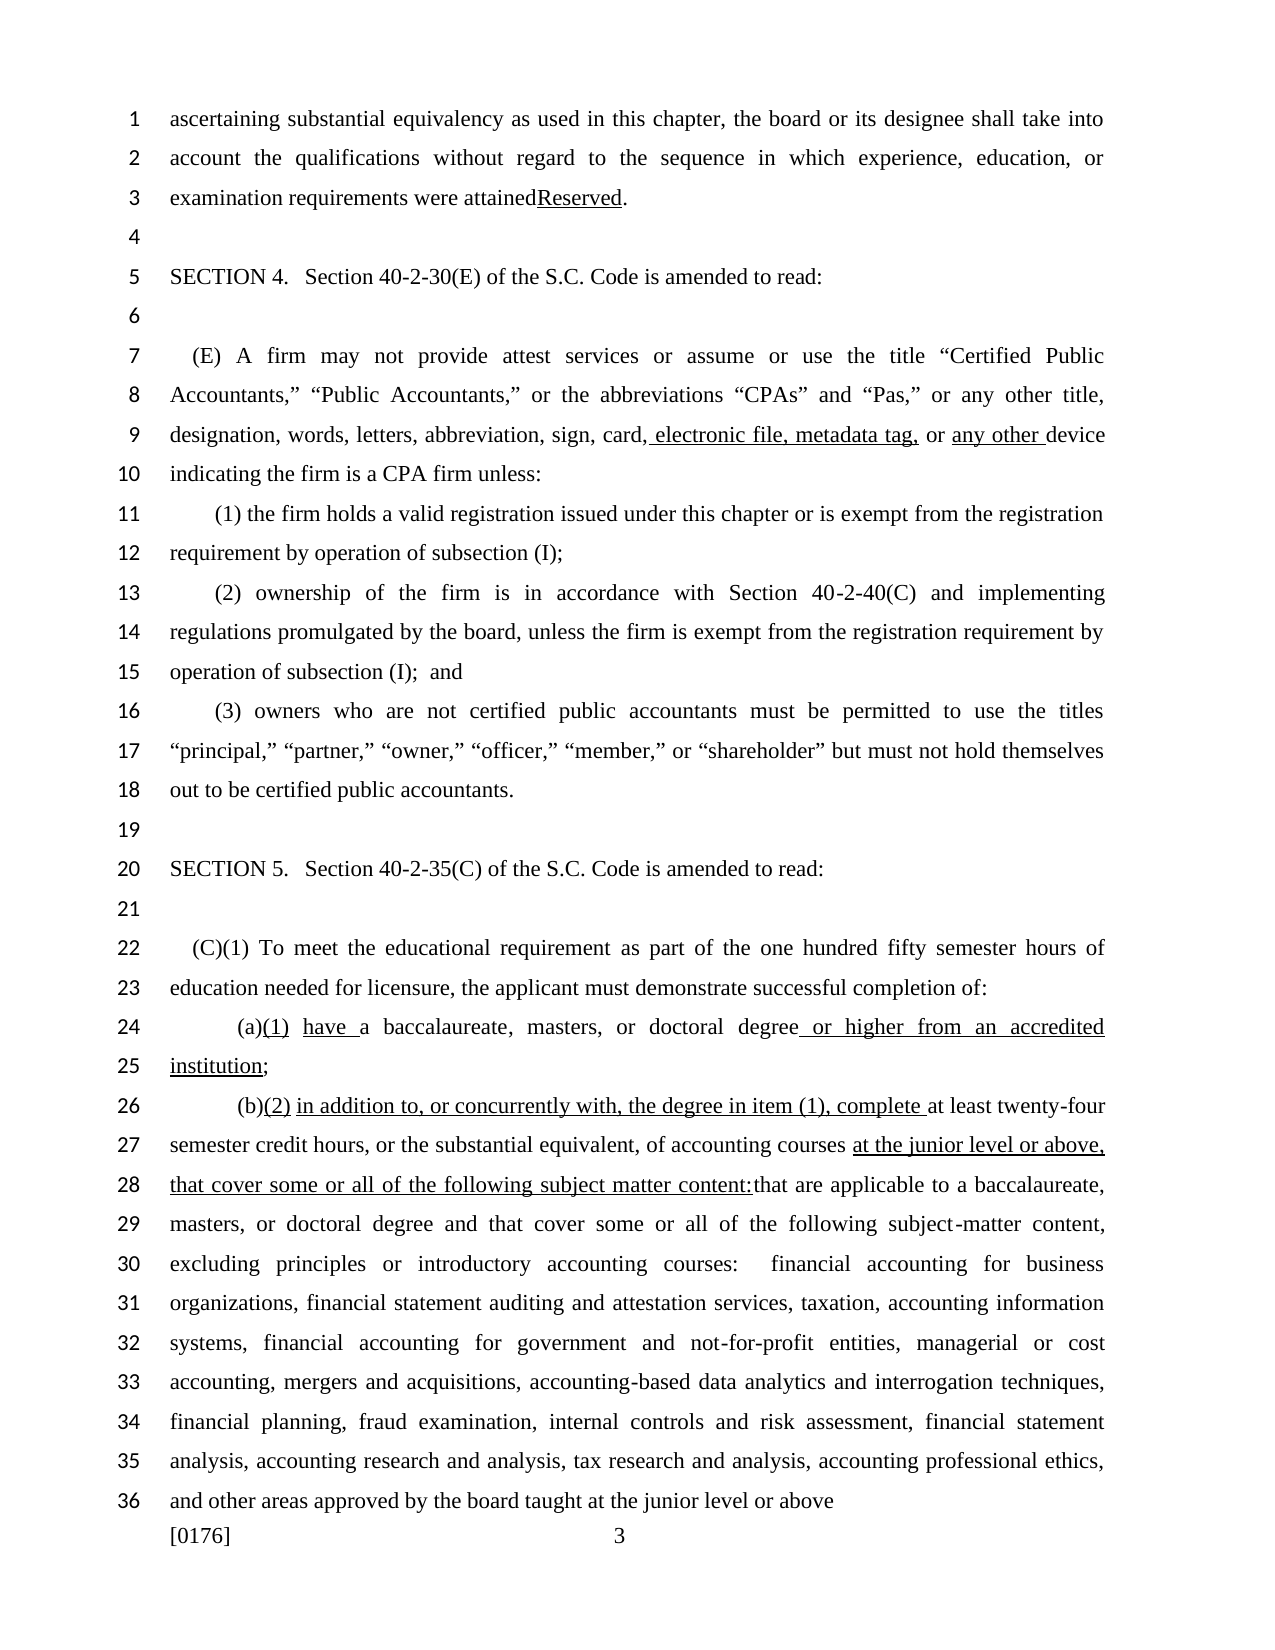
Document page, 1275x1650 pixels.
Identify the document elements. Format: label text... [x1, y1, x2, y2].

text (C)(1) To meet the educational requirement as part of the one hundred fifty semester hours of education needed for licensure, the applicant must demonstrate successful completion of: [169, 934, 1106, 1000]
text (1) the firm holds a valid registration issued under this chapter or is exempt from the registration requirement by operation of subsection (I); [169, 500, 1106, 566]
text SECTION 5. Section 40‑2‑35(C) of the S.C. Code is amended to read: [169, 855, 1106, 881]
text (3) owners who are not certified public accountants must be permitted to use the titles “principal,” “partner,” “owner,” “officer,” “member,” or “shareholder” but must not hold themselves out to be certified public accountants. [169, 697, 1106, 802]
text (E) A firm may not provide attest services or assume or use the title “Certified Public Accountants,” “Public Accountants,” or the abbreviations “CPAs” and “Pas,” or any other title, designation, words, letters, abbreviation, sign, card, electronic file, metadata tag, or any other device indicating the firm is a CPA firm unless: [169, 342, 1106, 487]
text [169, 105, 1106, 210]
text SECTION 4. Section 40‑2‑30(E) of the S.C. Code is amended to read: [169, 263, 1106, 289]
text (a)(1) have a baccalaureate, masters, or doctoral degree or higher from an accredited institution; [169, 1013, 1106, 1079]
text (b)(2) in addition to, or concurrently with, the degree in item (1), complete at least twenty‑four semester credit hours, or the substantial equivalent, of accounting courses at the junior level or above, that cover some or all of the following subject matter content:that are applicable to a baccalaureate, masters, or doctoral degree and that cover some or all of the following subject‑matter content, excluding principles or introductory accounting courses: financial accounting for business organizations, financial statement auditing and attestation services, taxation, accounting information systems, financial accounting for government and not‑for‑profit entities, managerial or cost accounting, mergers and acquisitions, accounting‑based data analytics and interrogation techniques, financial planning, fraud examination, internal controls and risk assessment, financial statement analysis, accounting research and analysis, tax research and analysis, accounting professional ethics, and other areas approved by the board taught at the junior level or above [169, 1092, 1106, 1513]
text (2) ownership of the firm is in accordance with Section 40‑2‑40(C) and implementing regulations promulgated by the board, unless the firm is exempt from the registration requirement by operation of subsection (I); and [169, 579, 1106, 684]
